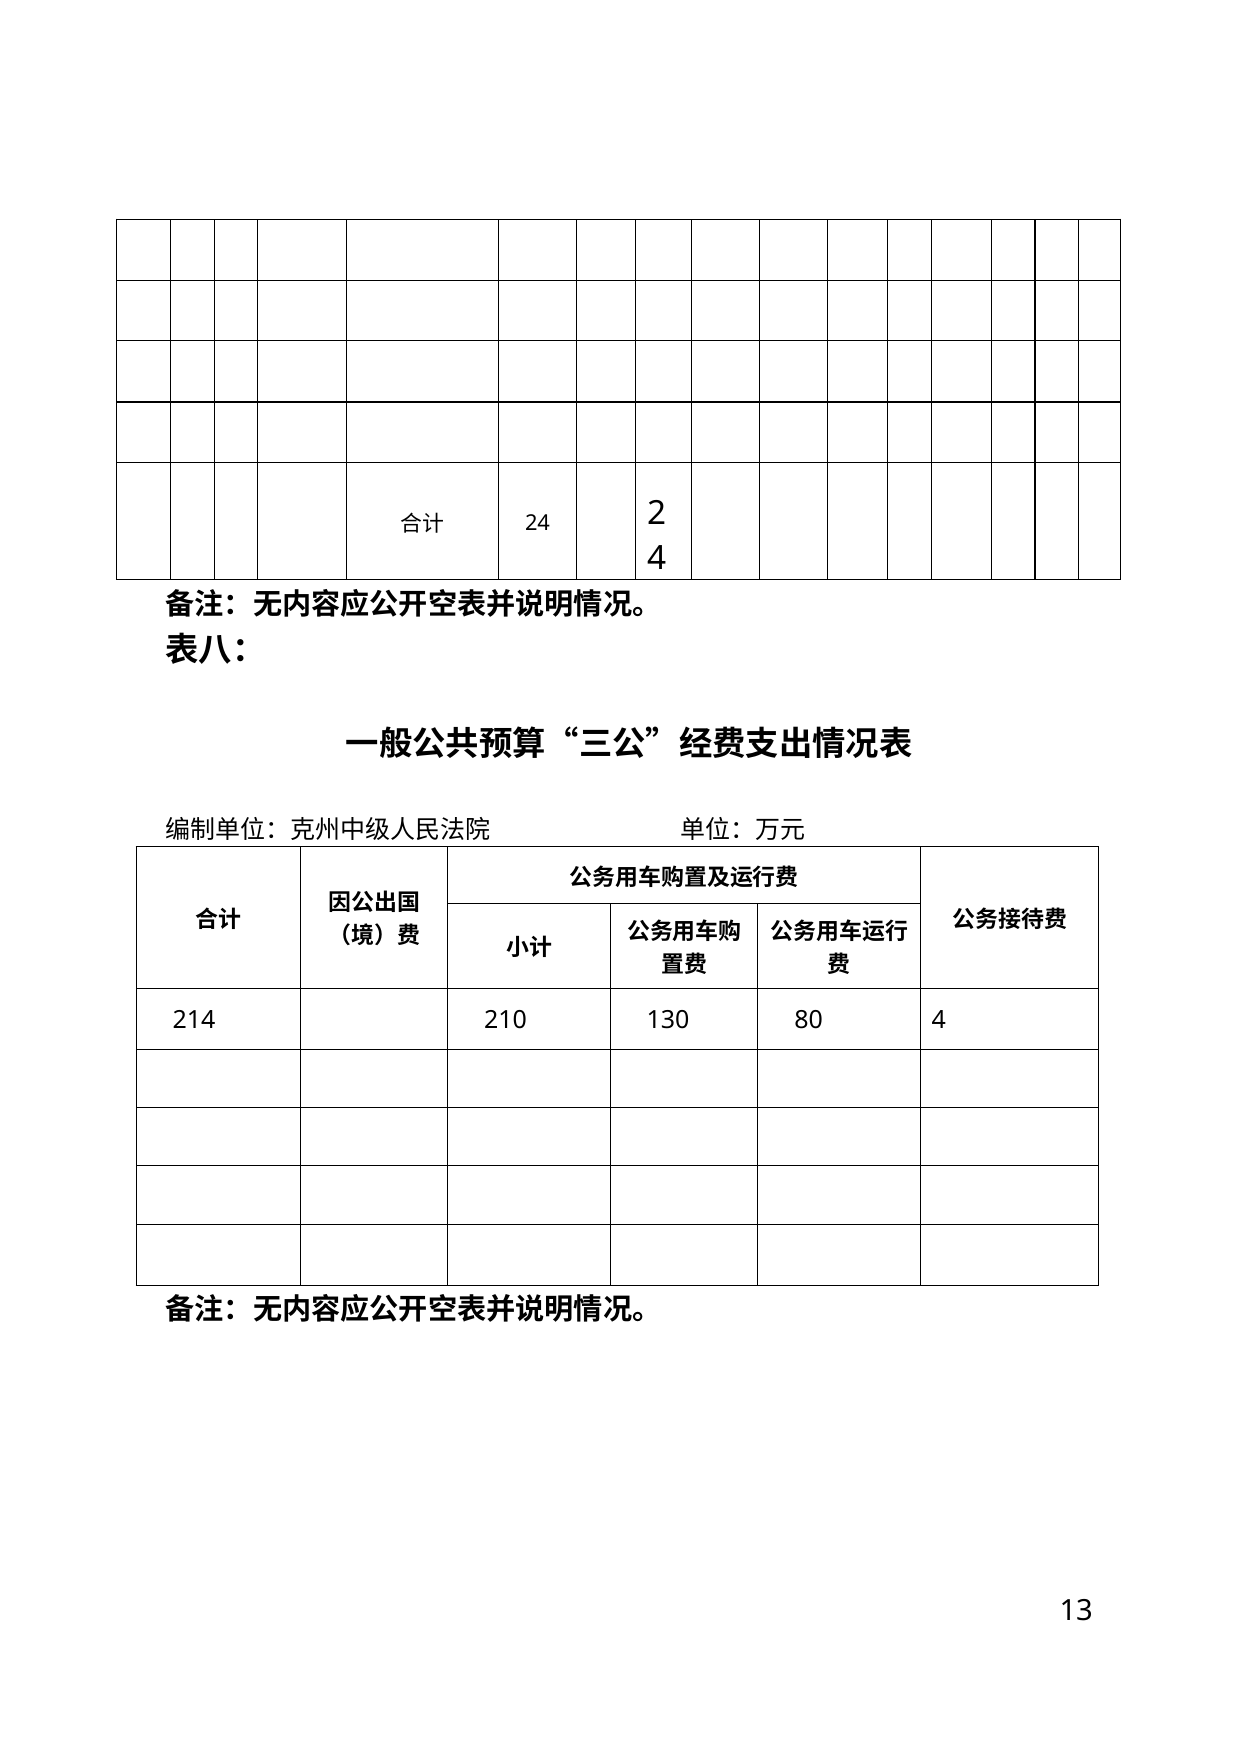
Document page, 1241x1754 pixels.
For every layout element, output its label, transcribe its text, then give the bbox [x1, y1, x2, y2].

table_cell [117, 463, 170, 579]
table_cell [258, 341, 346, 401]
table_cell [499, 403, 576, 462]
table_cell [828, 403, 887, 462]
table_cell [347, 341, 498, 401]
table_cell [921, 1050, 1098, 1107]
table_cell [611, 1108, 757, 1165]
table_cell [137, 1225, 300, 1284]
table_cell [301, 1050, 447, 1107]
table_cell [117, 341, 170, 401]
table_cell [215, 341, 257, 401]
table_cell [888, 220, 931, 279]
table_cell [301, 1225, 447, 1284]
table_cell [611, 1166, 757, 1224]
table_cell [636, 281, 691, 340]
table_cell [636, 403, 691, 462]
table_cell 24 [636, 463, 691, 579]
table_cell [760, 403, 827, 462]
table_cell [577, 341, 635, 401]
table_cell 公务用车购置费 [611, 904, 757, 987]
text 表八： [165, 623, 1092, 671]
table_cell [258, 220, 346, 279]
table_cell [258, 281, 346, 340]
table_cell [1079, 220, 1120, 279]
table_cell [828, 281, 887, 340]
table_cell [258, 403, 346, 462]
table_cell [760, 341, 827, 401]
table_cell 210 [448, 989, 610, 1049]
table_cell [258, 463, 346, 579]
table_cell [692, 403, 759, 462]
table_cell [828, 220, 887, 279]
table_cell [1036, 220, 1078, 279]
table_cell [215, 281, 257, 340]
table_cell [1079, 341, 1120, 401]
text 备注：无内容应公开空表并说明情况。 [165, 580, 1092, 623]
table_cell 24 [499, 463, 576, 579]
table_cell [577, 281, 635, 340]
table_cell [636, 220, 691, 279]
table_cell [932, 341, 991, 401]
table_cell [992, 281, 1034, 340]
text 编制单位：克州中级人民法院 单位：万元 [165, 810, 1092, 846]
table_cell [1079, 463, 1120, 579]
table_cell [448, 1108, 610, 1165]
table_cell [1036, 463, 1078, 579]
table_cell [888, 463, 931, 579]
table_cell [921, 1166, 1098, 1224]
table_cell [171, 463, 214, 579]
table_cell [448, 1166, 610, 1224]
table_cell [215, 220, 257, 279]
table_cell [760, 281, 827, 340]
table_cell [1079, 403, 1120, 462]
table_cell 合计 [347, 463, 498, 579]
table_cell [888, 281, 931, 340]
table_cell [611, 1225, 757, 1284]
table_cell [448, 1225, 610, 1284]
table_cell [932, 463, 991, 579]
table_cell [137, 1050, 300, 1107]
table_cell [577, 463, 635, 579]
table_cell 小计 [448, 904, 610, 987]
table_cell [932, 281, 991, 340]
table_cell [692, 281, 759, 340]
table_header 公务用车购置及运行费 [448, 847, 920, 903]
table_cell [215, 403, 257, 462]
table_cell 214 [137, 989, 300, 1049]
table_cell [1036, 281, 1078, 340]
table_cell [992, 403, 1034, 462]
table_cell [758, 1225, 920, 1284]
table_cell [760, 463, 827, 579]
table_cell [932, 403, 991, 462]
table_cell [117, 220, 170, 279]
table_cell [692, 341, 759, 401]
table_header 公务接待费 [921, 847, 1098, 987]
table_cell [888, 403, 931, 462]
table_cell [992, 463, 1034, 579]
table_cell [347, 281, 498, 340]
table_cell [301, 989, 447, 1049]
table_cell [499, 281, 576, 340]
table_cell [828, 463, 887, 579]
table_cell [992, 220, 1034, 279]
table_cell [448, 1050, 610, 1107]
table_cell [117, 281, 170, 340]
table_cell [137, 1108, 300, 1165]
table_cell [1036, 341, 1078, 401]
table_cell [692, 463, 759, 579]
table_cell [888, 341, 931, 401]
table_cell [758, 1050, 920, 1107]
table_cell [760, 220, 827, 279]
table_cell [137, 1166, 300, 1224]
table_cell [932, 220, 991, 279]
text 一般公共预算“三公”经费支出情况表 [165, 716, 1092, 764]
table_cell [499, 341, 576, 401]
table_cell [758, 1108, 920, 1165]
table_cell [758, 1166, 920, 1224]
table_cell [171, 281, 214, 340]
table_cell [347, 403, 498, 462]
table_cell 公务用车运行费 [758, 904, 920, 987]
table_cell [499, 220, 576, 279]
table_cell [636, 341, 691, 401]
table_cell [921, 1225, 1098, 1284]
table_header 合计 [137, 847, 300, 987]
table_cell [171, 341, 214, 401]
table_cell 80 [758, 989, 920, 1049]
table_cell [1036, 403, 1078, 462]
table_header 因公出国（境）费 [301, 847, 447, 987]
table_cell [171, 403, 214, 462]
table_cell [215, 463, 257, 579]
table_cell [301, 1108, 447, 1165]
table_cell [171, 220, 214, 279]
table_cell 130 [611, 989, 757, 1049]
table_cell [921, 1108, 1098, 1165]
table_cell [692, 220, 759, 279]
table_cell [301, 1166, 447, 1224]
table_cell [828, 341, 887, 401]
table_cell [347, 220, 498, 279]
table_cell [992, 341, 1034, 401]
table_cell [577, 220, 635, 279]
table_cell [577, 403, 635, 462]
table_cell [611, 1050, 757, 1107]
table_cell 4 [921, 989, 1098, 1049]
table_cell [1079, 281, 1120, 340]
table_cell [117, 403, 170, 462]
text 备注：无内容应公开空表并说明情况。 [165, 1286, 1092, 1328]
